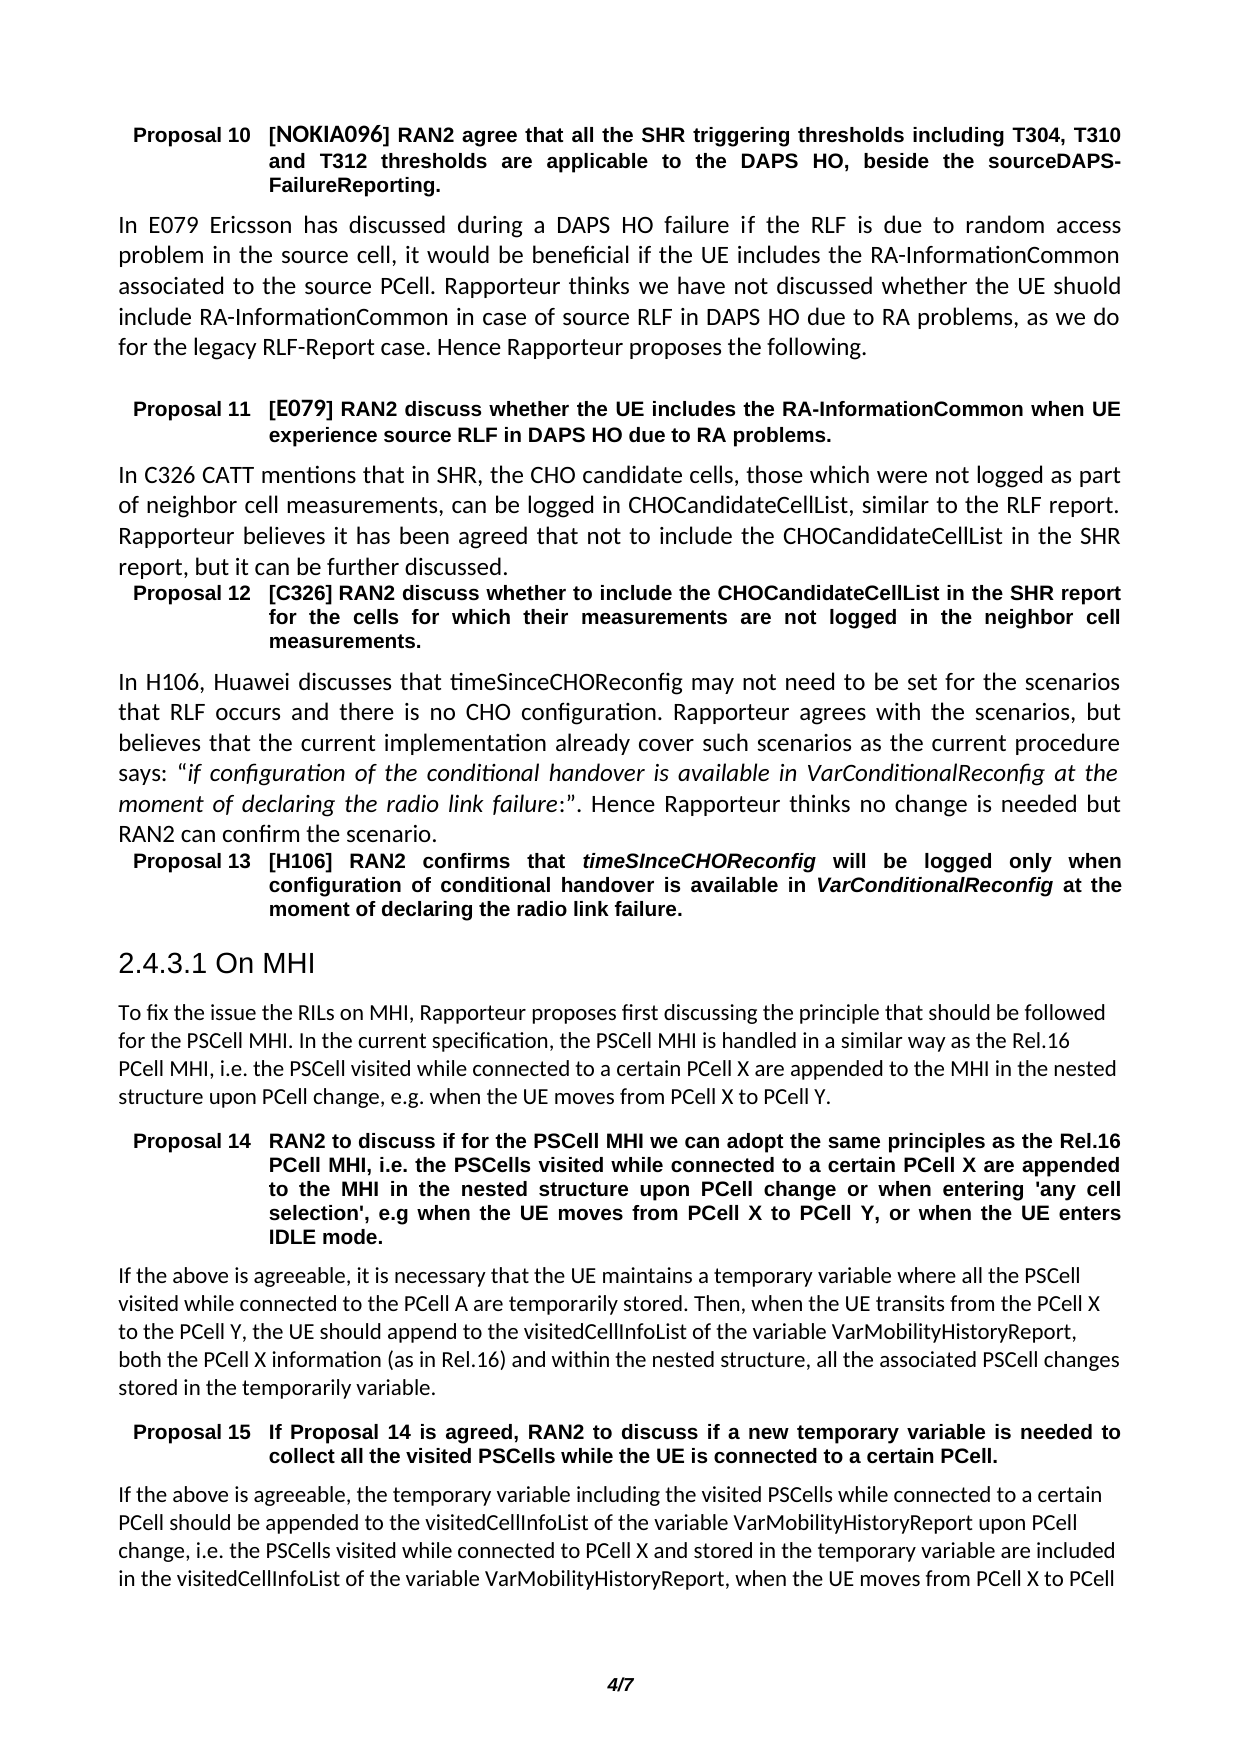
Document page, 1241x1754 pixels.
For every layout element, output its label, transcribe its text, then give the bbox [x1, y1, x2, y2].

text [NOKIA096] RAN2 agree that all the SHR triggering thresholds including T304, T310 and T312 thresholds are applicable to the DAPS HO, beside the sourceDAPS-FailureReporting. [133, 118, 1122, 197]
text In C326 CATT mentions that in SHR, the CHO candidate cells, those which were not logged as part of neighbor cell measurements, can be logged in CHOCandidateCellList, similar to the RLF report. Rapporteur believes it has been agreed that not to include the CHOCandidateCellList in the SHR report, but it can be further discussed. [118, 459, 1122, 581]
text [C326] RAN2 discuss whether to include the CHOCandidateCellList in the SHR report for the cells for which their measurements are not logged in the neighbor cell measurements. [133, 581, 1122, 653]
text In H106, Huawei discusses that timeSinceCHOReconfig may not need to be set for the scenarios that RLF occurs and there is no CHO configuration. Rapporteur agrees with the scenarios, but believes that the current implementation already cover such scenarios as the current procedure says: “if configuration of the conditional handover is available in VarConditionalReconfig at the moment of declaring the radio link failure:”. Hence Rapporteur thinks no change is needed but RAN2 can confirm the scenario. [118, 666, 1122, 849]
text [H106] RAN2 confirms that timeSInceCHOReconfig will be logged only when configuration of conditional handover is available in VarConditionalReconfig at the moment of declaring the radio link failure. [133, 849, 1122, 921]
text [E079] RAN2 discuss whether the UE includes the RA-InformationCommon when UE experience source RLF in DAPS HO due to RA problems. [133, 392, 1122, 447]
text If Proposal 10 is agreed, RAN2 to discuss if a new temporary variable is needed to collect all the visited PSCells while the UE is connected to a certain PCell. [133, 1420, 1122, 1468]
subtitle 2.4.3.1 On MHI [118, 946, 1122, 979]
text In E079 Ericsson has discussed during a DAPS HO failure if the RLF is due to random access problem in the source cell, it would be beneficial if the UE includes the RA-InformationCommon associated to the source PCell. Rapporteur thinks we have not discussed whether the UE shuold include RA-InformationCommon in case of source RLF in DAPS HO due to RA problems, as we do for the legacy RLF-Report case. Hence Rapporteur proposes the following. [118, 209, 1122, 362]
text If the above is agreeable, it is necessary that the UE maintains a temporary variable where all the PSCell visited while connected to the PCell A are temporarily stored. Then, when the UE transits from the PCell X to the PCell Y, the UE should append to the visitedCellInfoList of the variable VarMobilityHistoryReport, both the PCell X information (as in Rel.16) and within the nested structure, all the associated PSCell changes stored in the temporarily variable. [118, 1261, 1122, 1401]
text To fix the issue the RILs on MHI, Rapporteur proposes first discussing the principle that should be followed for the PSCell MHI. In the current specification, the PSCell MHI is handled in a similar way as the Rel.16 PCell MHI, i.e. the PSCell visited while connected to a certain PCell X are appended to the MHI in the nested structure upon PCell change, e.g. when the UE moves from PCell X to PCell Y. [118, 998, 1122, 1110]
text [118, 1480, 1122, 1592]
text RAN2 to discuss if for the PSCell MHI we can adopt the same principles as the Rel.16 PCell MHI, i.e. the PSCells visited while connected to a certain PCell X are appended to the MHI in the nested structure upon PCell change or when entering 'any cell selection', e.g when the UE moves from PCell X to PCell Y, or when the UE enters IDLE mode. [133, 1129, 1122, 1248]
